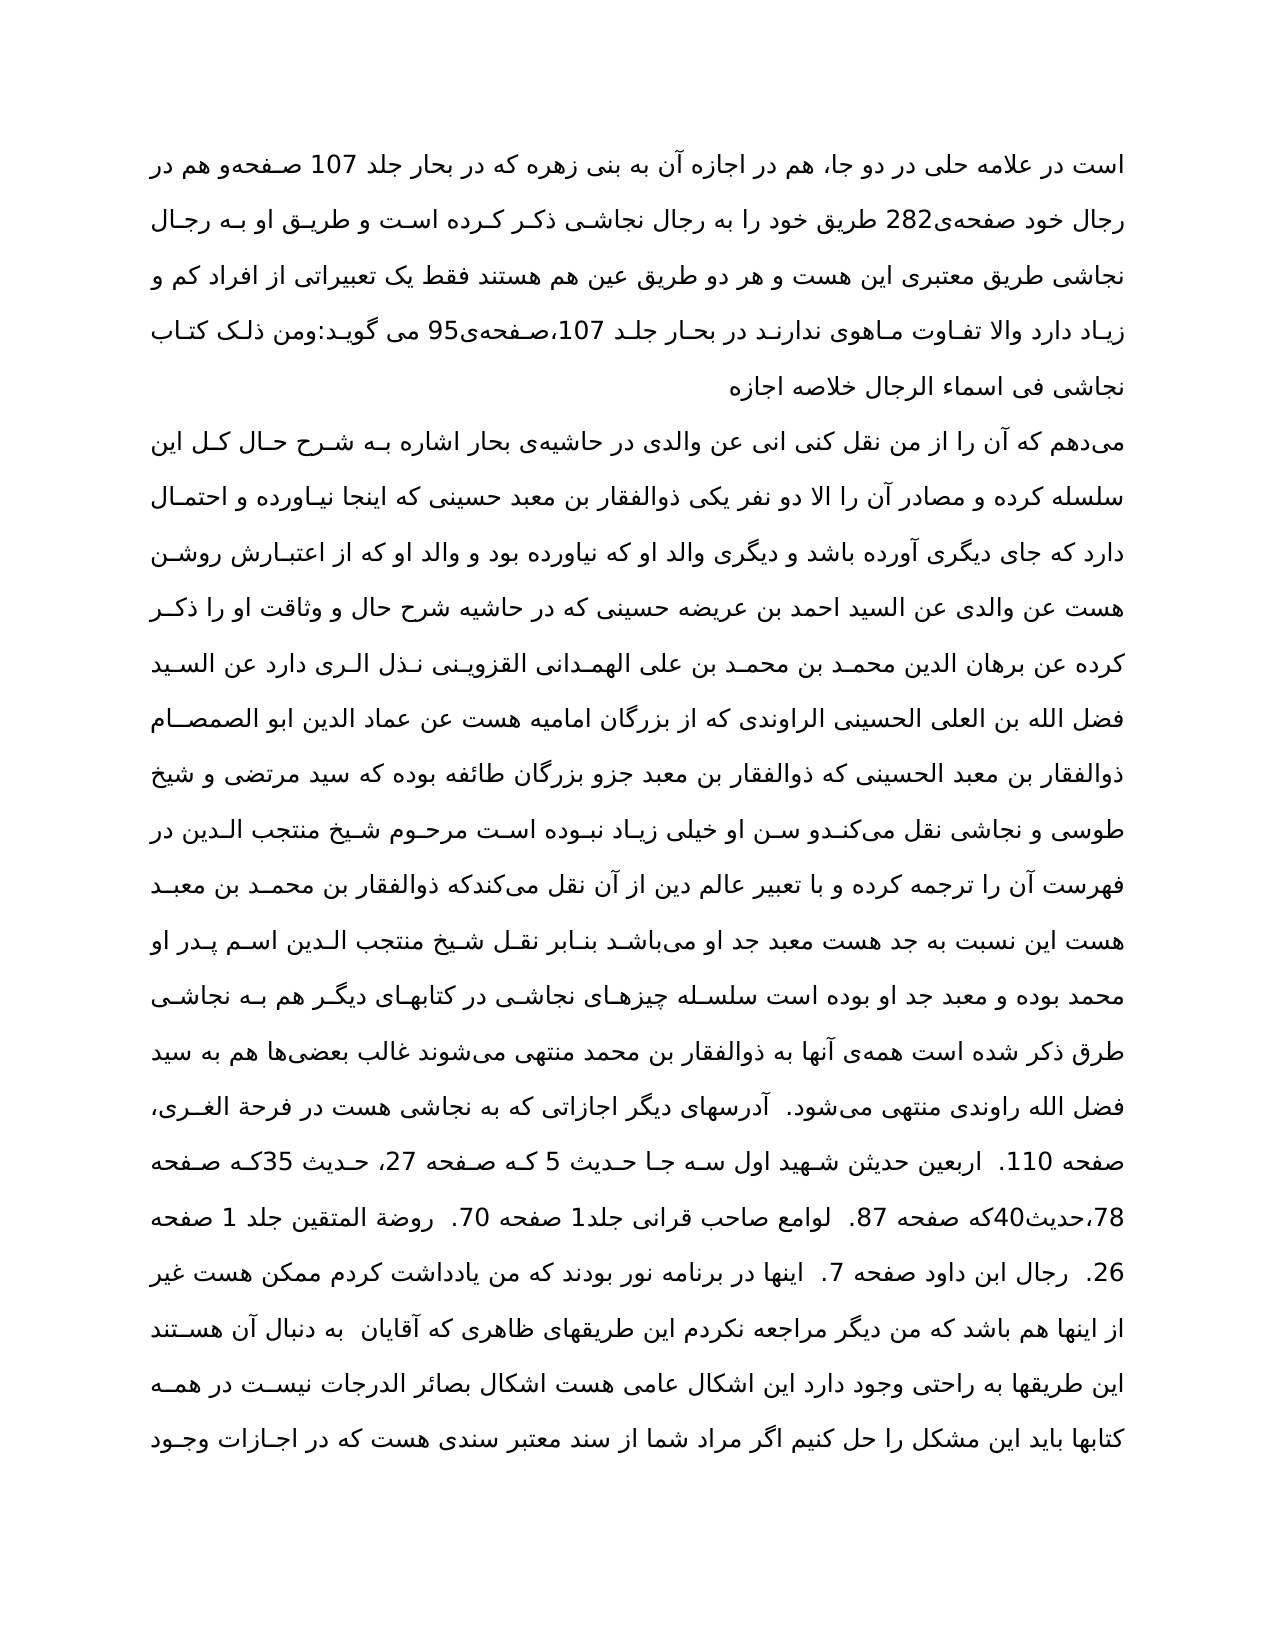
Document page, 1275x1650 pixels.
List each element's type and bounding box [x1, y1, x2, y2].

text [150, 427, 1125, 1454]
text [150, 150, 1125, 401]
